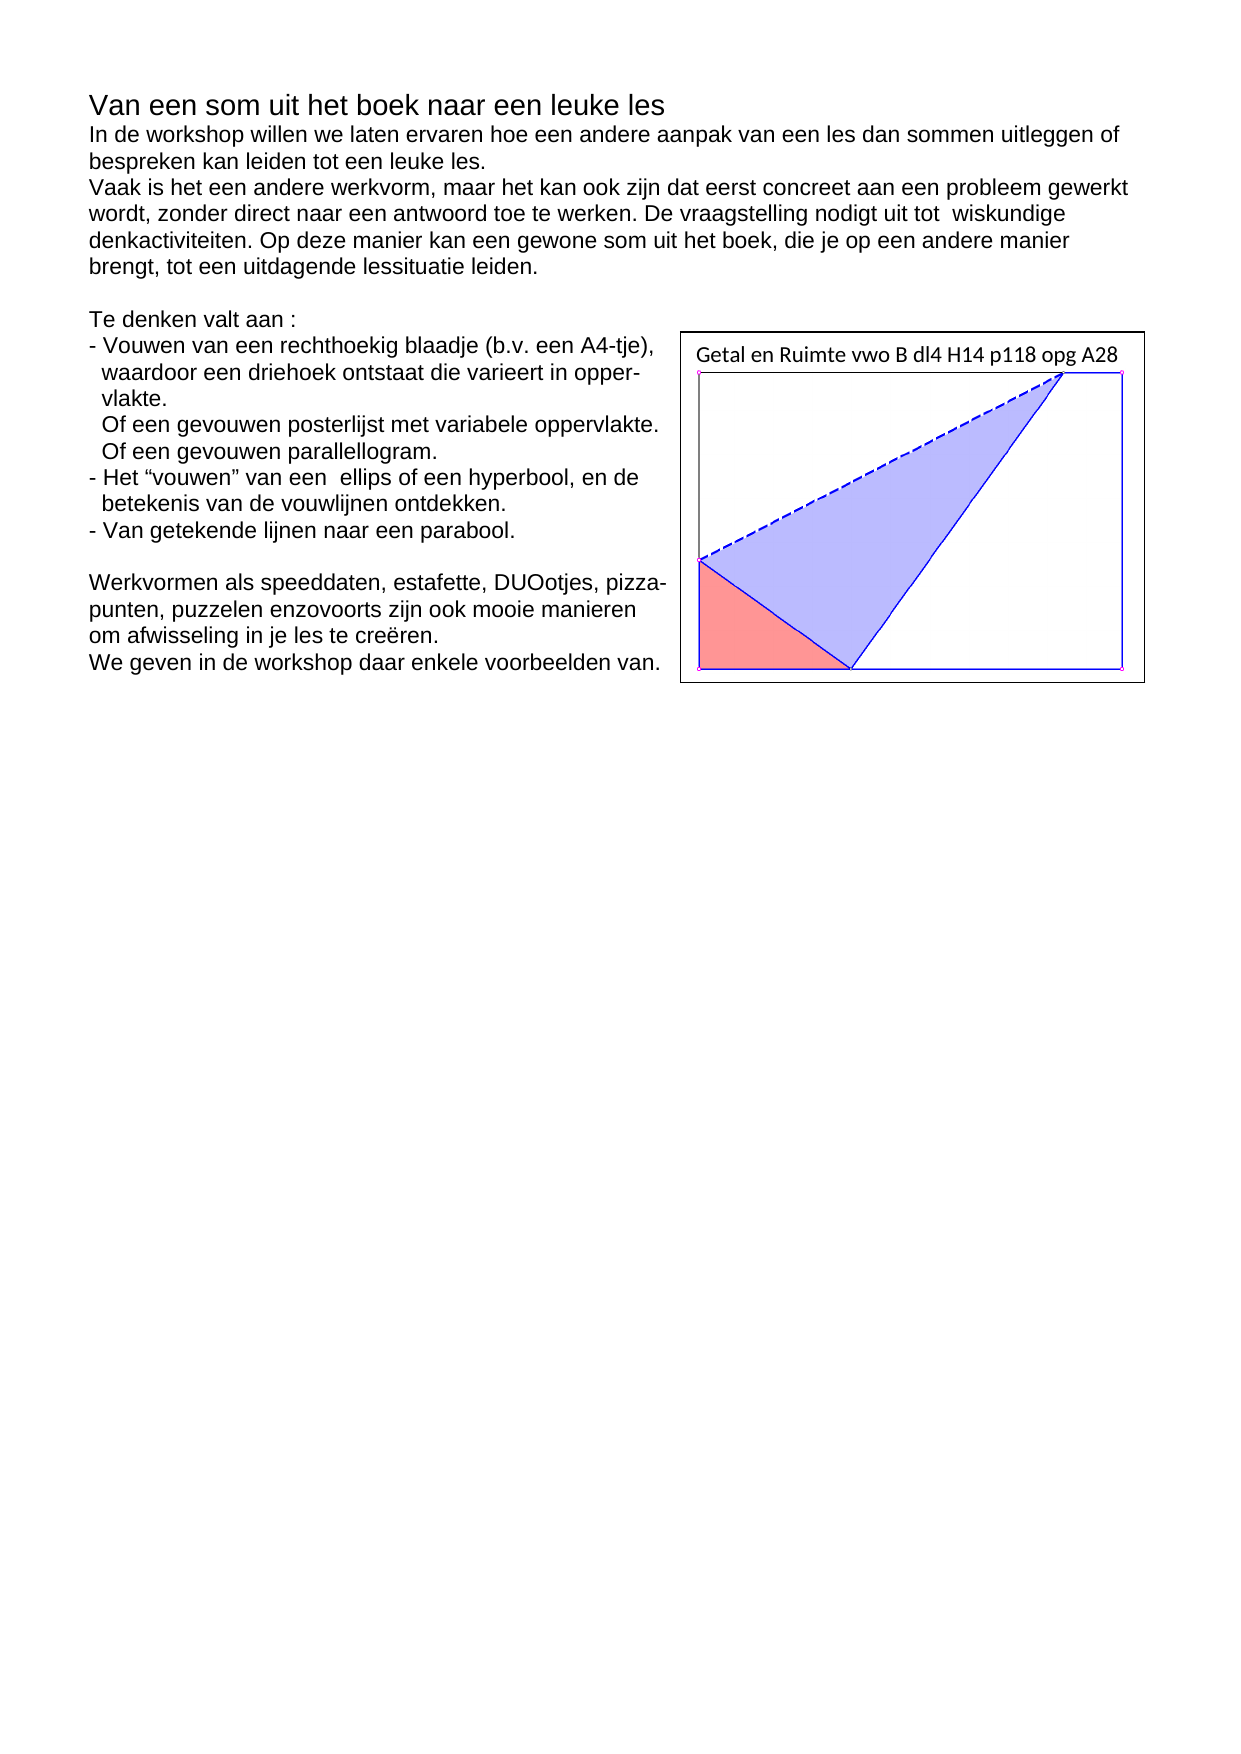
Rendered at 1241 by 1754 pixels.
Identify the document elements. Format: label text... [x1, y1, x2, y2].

text - Het “vouwen” van een ellips of een hyperbool, en de [89, 464, 680, 490]
text We geven in de workshop daar enkele voorbeelden van. [89, 648, 680, 675]
text Werkvormen als speeddaten, estafette, DUOotjes, pizza- [89, 569, 680, 596]
text In de workshop willen we laten ervaren hoe een andere aanpak van een les dan sommen uitleggen of bespreken kan leiden tot een leuke les. [89, 121, 1137, 174]
text Van een som uit het boek naar een leuke les [89, 88, 1137, 121]
text betekenis van de vouwlijnen ontdekken. [89, 490, 680, 517]
text om afwisseling in je les te creëren. [89, 622, 680, 648]
text vlakte. [89, 385, 680, 411]
text - Vouwen van een rechthoekig blaadje (b.v. een A4-tje), [89, 332, 680, 358]
text punten, puzzelen enzovoorts zijn ook mooie manieren [89, 596, 680, 622]
text - Van getekende lijnen naar een parabool. [89, 517, 680, 543]
text Te denken valt aan : [89, 306, 1137, 332]
text waardoor een driehoek ontstaat die varieert in opper- [89, 358, 680, 385]
text Vaak is het een andere werkvorm, maar het kan ook zijn dat eerst concreet aan een probleem gewerkt wordt, zonder direct naar een antwoord toe te werken. De vraagstelling nodigt uit tot wiskundige denkactiviteiten. Op deze manier kan een gewone som uit het boek, die je op een andere manier brengt, tot een uitdagende lessituatie leiden. [89, 174, 1137, 279]
picture [695, 368, 1126, 674]
text Of een gevouwen posterlijst met variabele oppervlakte. [89, 411, 680, 438]
text Of een gevouwen parallellogram. [89, 438, 680, 464]
